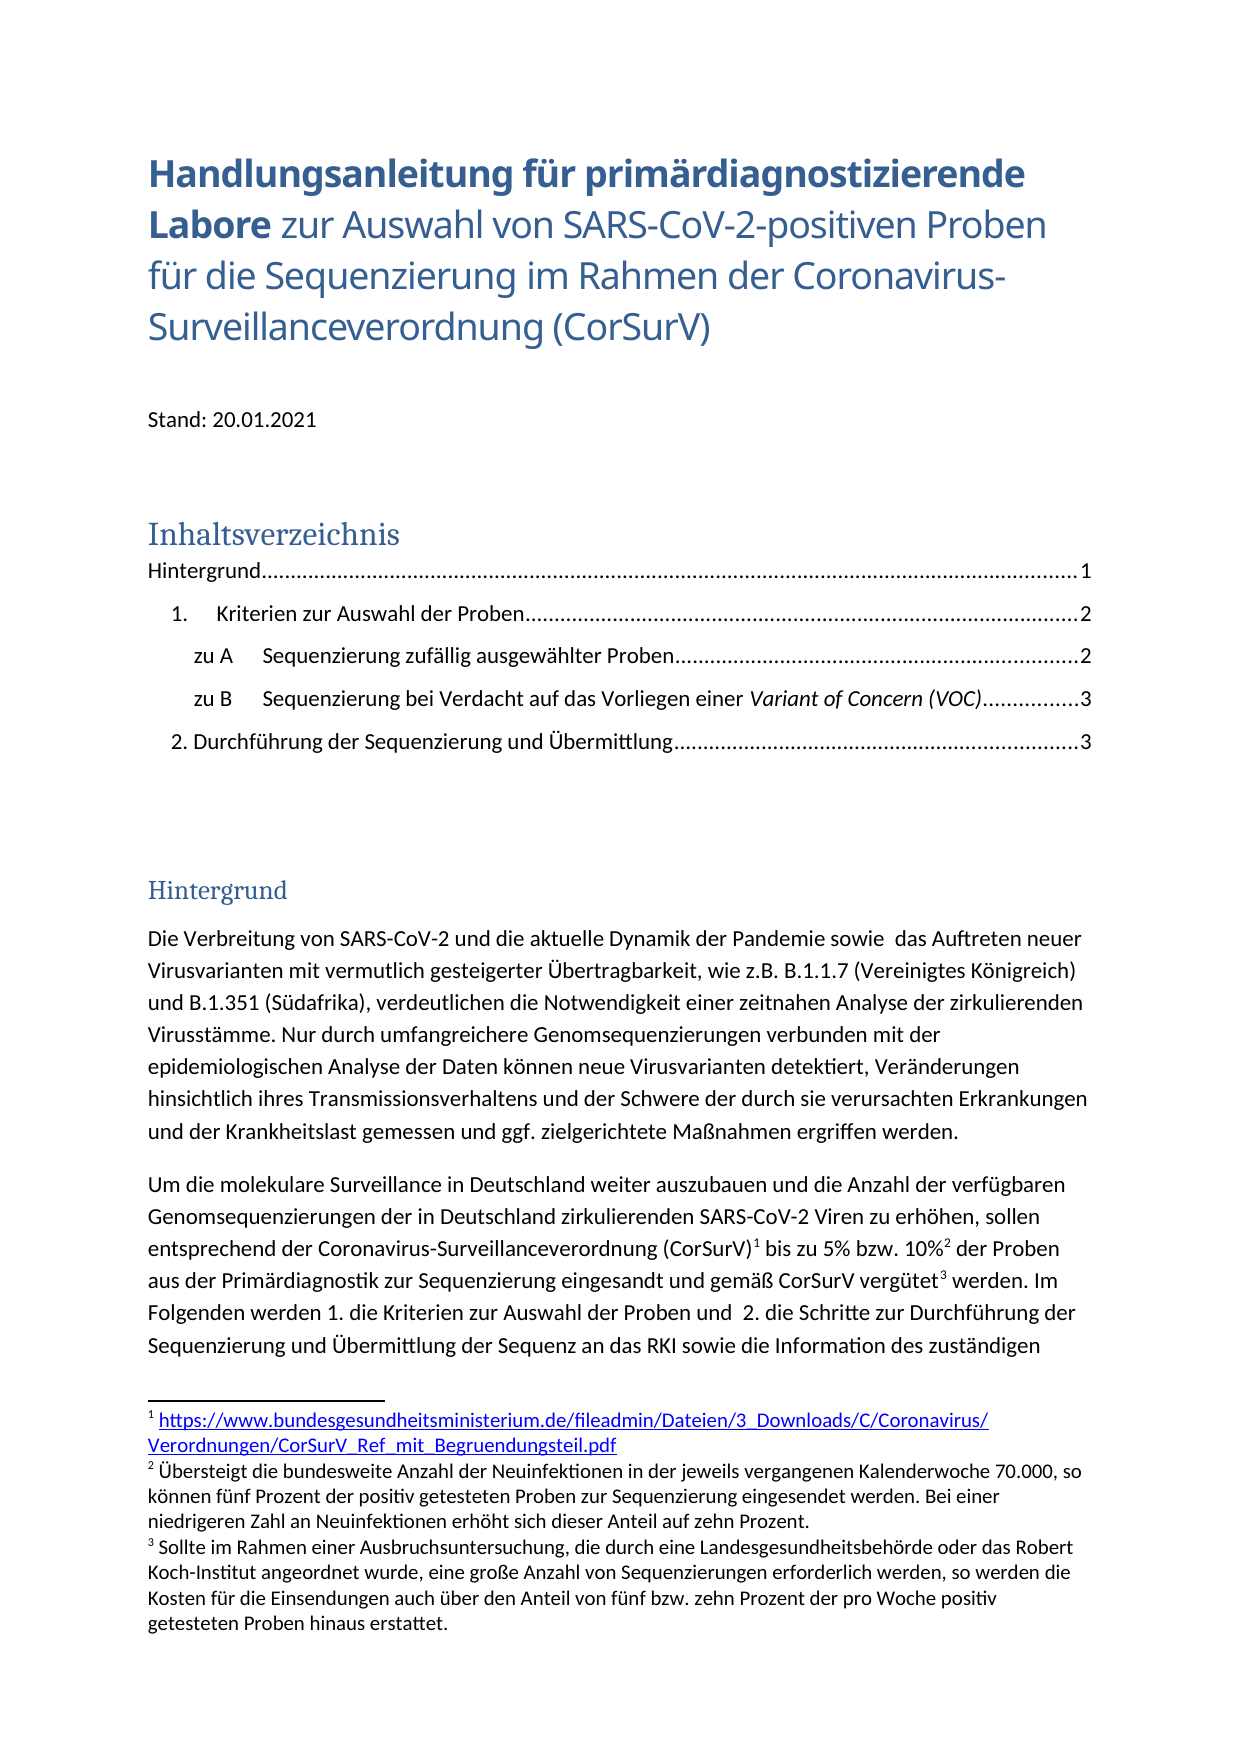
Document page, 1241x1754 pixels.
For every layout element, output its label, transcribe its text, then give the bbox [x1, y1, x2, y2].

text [148, 1170, 1093, 1359]
text Stand: 20.01.2021 [148, 405, 1093, 433]
text Die Verbreitung von SARS-CoV-2 und die aktuelle Dynamik der Pandemie sowie das Auftreten neuer Virusvarianten mit vermutlich gesteigerter Übertragbarkeit, wie z.B. B.1.1.7 (Vereinigtes Königreich) und B.1.351 (Südafrika), verdeutlichen die Notwendigkeit einer zeitnahen Analyse der zirkulierenden Virusstämme. Nur durch umfangreichere Genomsequenzierungen verbunden mit der epidemiologischen Analyse der Daten können neue Virusvarianten detektiert, Veränderungen hinsichtlich ihres Transmissionsverhaltens und der Schwere der durch sie verursachten Erkrankungen und der Krankheitslast gemessen und ggf. zielgerichtete Maßnahmen ergriffen werden. [148, 924, 1093, 1145]
subtitle Hintergrund [148, 875, 1093, 907]
title Handlungsanleitung für primärdiagnostizierende Labore zur Auswahl von SARS-CoV-2-positiven Proben für die Sequenzierung im Rahmen der Coronavirus-Surveillanceverordnung (CorSurV) [148, 148, 1093, 352]
